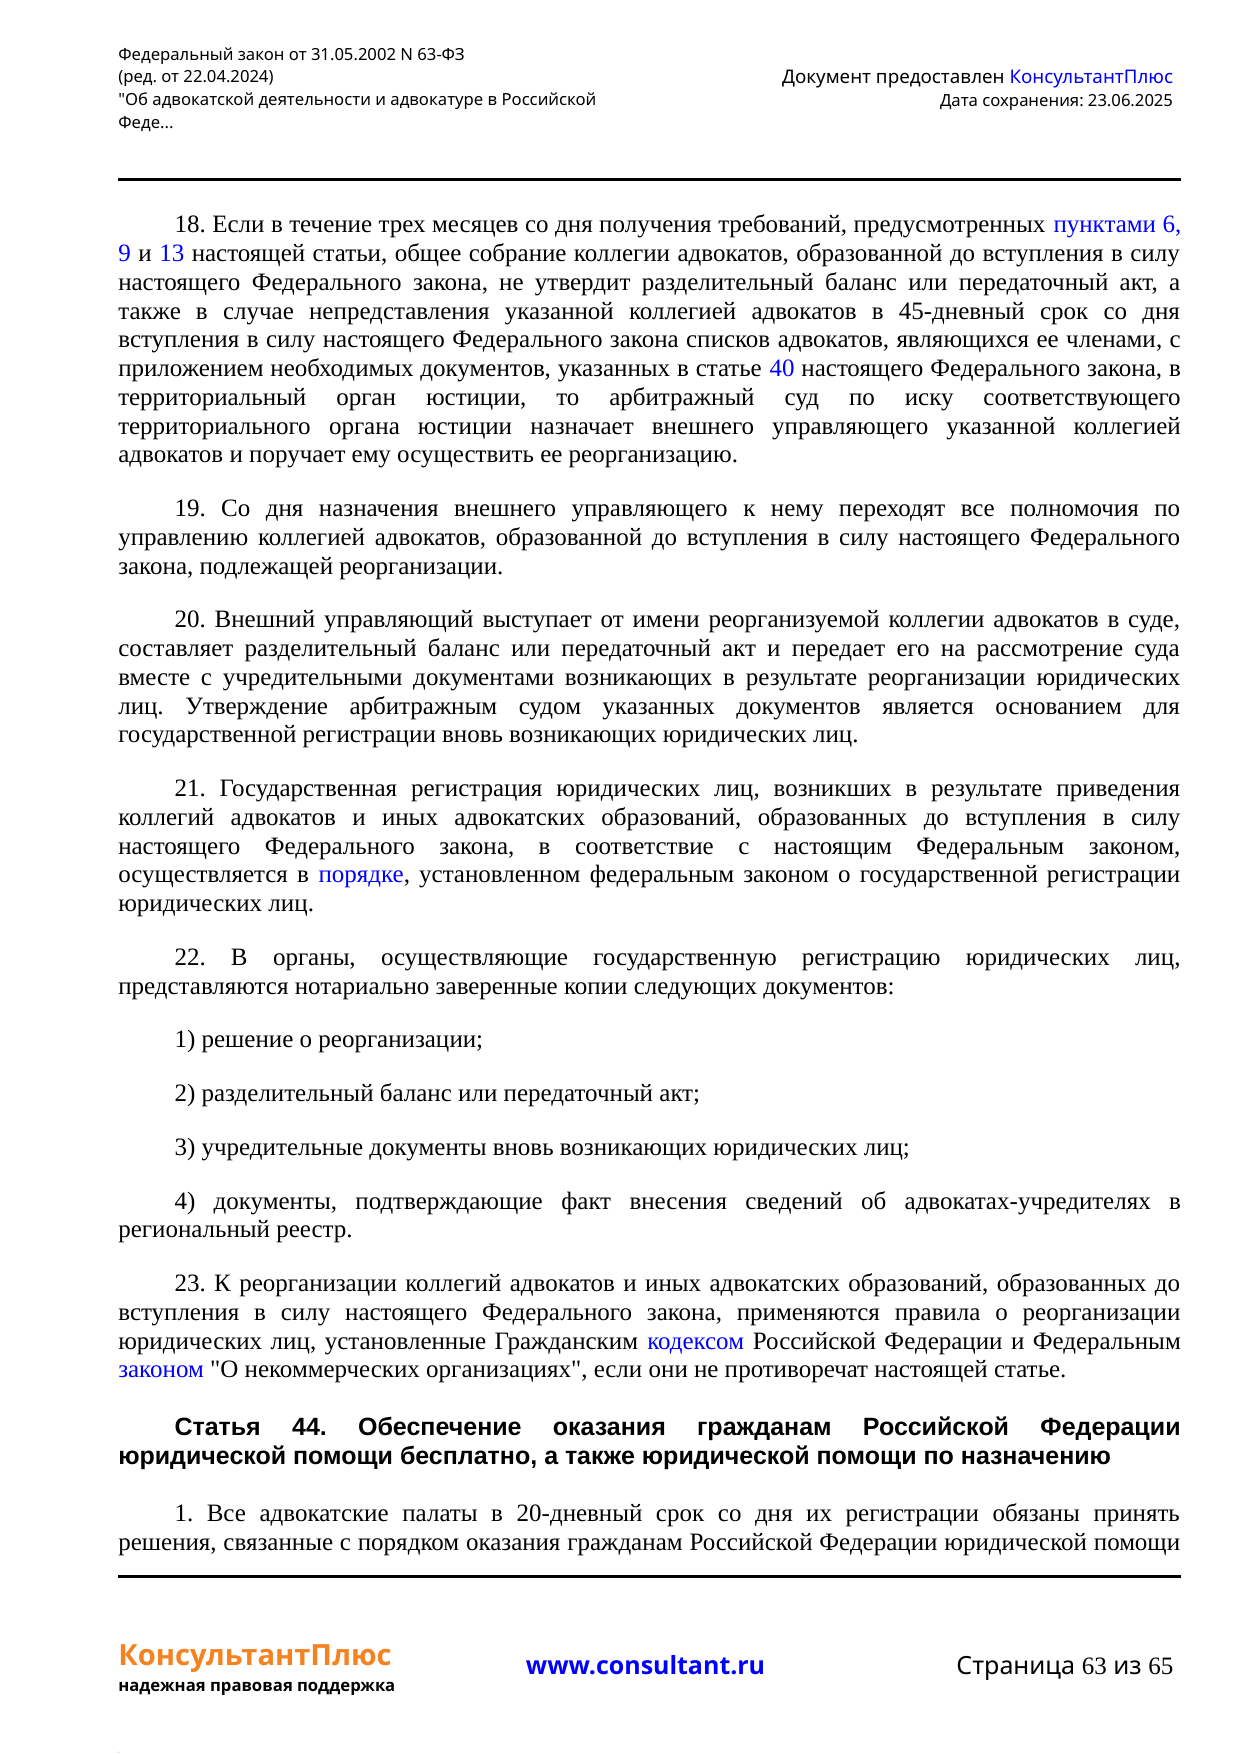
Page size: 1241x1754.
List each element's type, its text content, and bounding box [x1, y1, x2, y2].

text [118, 1498, 1181, 1556]
text 20. Внешний управляющий выступает от имени реорганизуемой коллегии адвокатов в суде, составляет разделительный баланс или передаточный акт и передает его на рассмотрение суда вместе с учредительными документами возникающих в результате реорганизации юридических лиц. Утверждение арбитражным судом указанных документов является основанием для государственной регистрации вновь возникающих юридических лиц. [118, 604, 1181, 748]
text 4) документы, подтверждающие факт внесения сведений об адвокатах-учредителях в региональный реестр. [118, 1186, 1181, 1243]
text 2) разделительный баланс или передаточный акт; [118, 1078, 1181, 1107]
text 21. Государственная регистрация юридических лиц, возникших в результате приведения коллегий адвокатов и иных адвокатских образований, образованных до вступления в силу настоящего Федерального закона, в соответствие с настоящим Федеральным законом, осуществляется в порядке, установленном федеральным законом о государственной регистрации юридических лиц. [118, 773, 1181, 917]
text 18. Если в течение трех месяцев со дня получения требований, предусмотренных пунктами 6, 9 и 13 настоящей статьи, общее собрание коллегии адвокатов, образованной до вступления в силу настоящего Федерального закона, не утвердит разделительный баланс или передаточный акт, а также в случае непредставления указанной коллегией адвокатов в 45-дневный срок со дня вступления в силу настоящего Федерального закона списков адвокатов, являющихся ее членами, с приложением необходимых документов, указанных в статье 40 настоящего Федерального закона, в территориальный орган юстиции, то арбитражный суд по иску соответствующего территориального органа юстиции назначает внешнего управляющего указанной коллегией адвокатов и поручает ему осуществить ее реорганизацию. [118, 209, 1181, 468]
text 19. Со дня назначения внешнего управляющего к нему переходят все полномочия по управлению коллегией адвокатов, образованной до вступления в силу настоящего Федерального закона, подлежащей реорганизации. [118, 493, 1181, 579]
text 22. В органы, осуществляющие государственную регистрацию юридических лиц, представляются нотариально заверенные копии следующих документов: [118, 942, 1181, 999]
title Статья 44. Обеспечение оказания гражданам Российской Федерации юридической помощи бесплатно, а также юридической помощи по назначению [118, 1412, 1181, 1469]
text 23. К реорганизации коллегий адвокатов и иных адвокатских образований, образованных до вступления в силу настоящего Федерального закона, применяются правила о реорганизации юридических лиц, установленные Гражданским кодексом Российской Федерации и Федеральным законом "О некоммерческих организациях", если они не противоречат настоящей статье. [118, 1268, 1181, 1383]
text 1) решение о реорганизации; [118, 1024, 1181, 1053]
text 3) учредительные документы вновь возникающих юридических лиц; [118, 1132, 1181, 1161]
